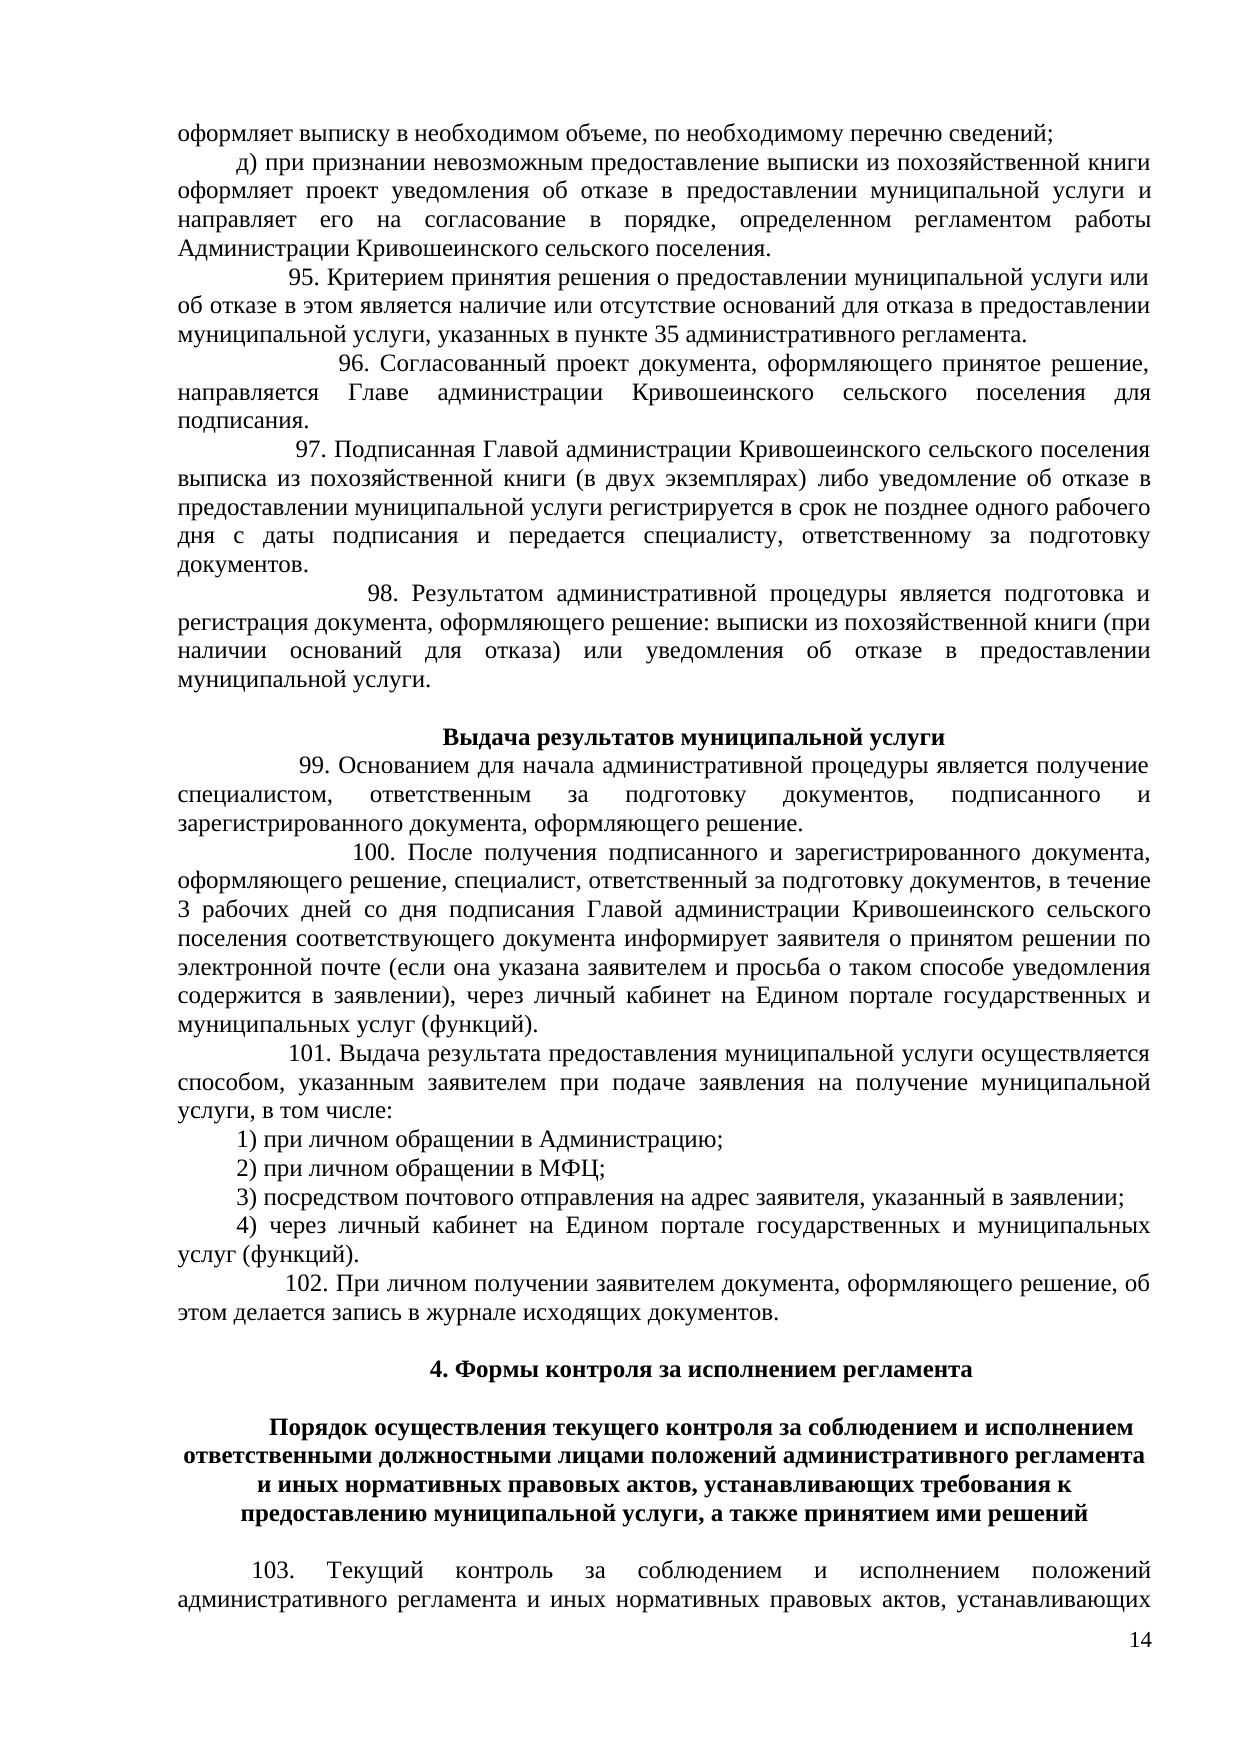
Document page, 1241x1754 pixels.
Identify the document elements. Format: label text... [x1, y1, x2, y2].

text Порядок осуществления текущего контроля за соблюдением и исполнением ответственными должностными лицами положений административного регламента и иных нормативных правовых актов, устанавливающих требования к предоставлению муниципальной услуги, а также принятием ими решений [177, 1412, 1152, 1527]
text 4) через личный кабинет на Едином портале государственных и муниципальных услуг (функций). [177, 1211, 1152, 1268]
text 95. Критерием принятия решения о предоставлении муниципальной услуги или об отказе в этом является наличие или отсутствие оснований для отказа в предоставлении муниципальной услуги, указанных в пункте 35 административного регламента. [177, 262, 1152, 348]
text 1) при личном обращении в Администрацию; [177, 1124, 1152, 1153]
text 102. При личном получении заявителем документа, оформляющего решение, об этом делается запись в журнале исходящих документов. [177, 1268, 1152, 1326]
text 96. Согласованный проект документа, оформляющего принятое решение, направляется Главе администрации Кривошеинского сельского поселения для подписания. [177, 348, 1152, 434]
text 101. Выдача результата предоставления муниципальной услуги осуществляется способом, указанным заявителем при подаче заявления на получение муниципальной услуги, в том числе: [177, 1038, 1152, 1124]
text 2) при личном обращении в МФЦ; [177, 1153, 1152, 1182]
text 3) посредством почтового отправления на адрес заявителя, указанный в заявлении; [177, 1182, 1152, 1211]
text Выдача результатов муниципальной услуги [177, 722, 1152, 751]
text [177, 1556, 1152, 1613]
text 97. Подписанная Главой администрации Кривошеинского сельского поселения выписка из похозяйственной книги (в двух экземплярах) либо уведомление об отказе в предоставлении муниципальной услуги регистрируется в срок не позднее одного рабочего дня с даты подписания и передается специалисту, ответственному за подготовку документов. [177, 434, 1152, 578]
text д) при признании невозможным предоставление выписки из похозяйственной книги оформляет проект уведомления об отказе в предоставлении муниципальной услуги и направляет его на согласование в порядке, определенном регламентом работы Администрации Кривошеинского сельского поселения. [177, 147, 1152, 262]
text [177, 118, 1152, 147]
text 98. Результатом административной процедуры является подготовка и регистрация документа, оформляющего решение: выписки из похозяйственной книги (при наличии оснований для отказа) или уведомления об отказе в предоставлении муниципальной услуги. [177, 578, 1152, 693]
text 100. После получения подписанного и зарегистрированного документа, оформляющего решение, специалист, ответственный за подготовку документов, в течение 3 рабочих дней со дня подписания Главой администрации Кривошеинского сельского поселения соответствующего документа информирует заявителя о принятом решении по электронной почте (если она указана заявителем и просьба о таком способе уведомления содержится в заявлении), через личный кабинет на Едином портале государственных и муниципальных услуг (функций). [177, 837, 1152, 1038]
text 4. Формы контроля за исполнением регламента [177, 1354, 1152, 1383]
text 99. Основанием для начала административной процедуры является получение специалистом, ответственным за подготовку документов, подписанного и зарегистрированного документа, оформляющего решение. [177, 751, 1152, 837]
